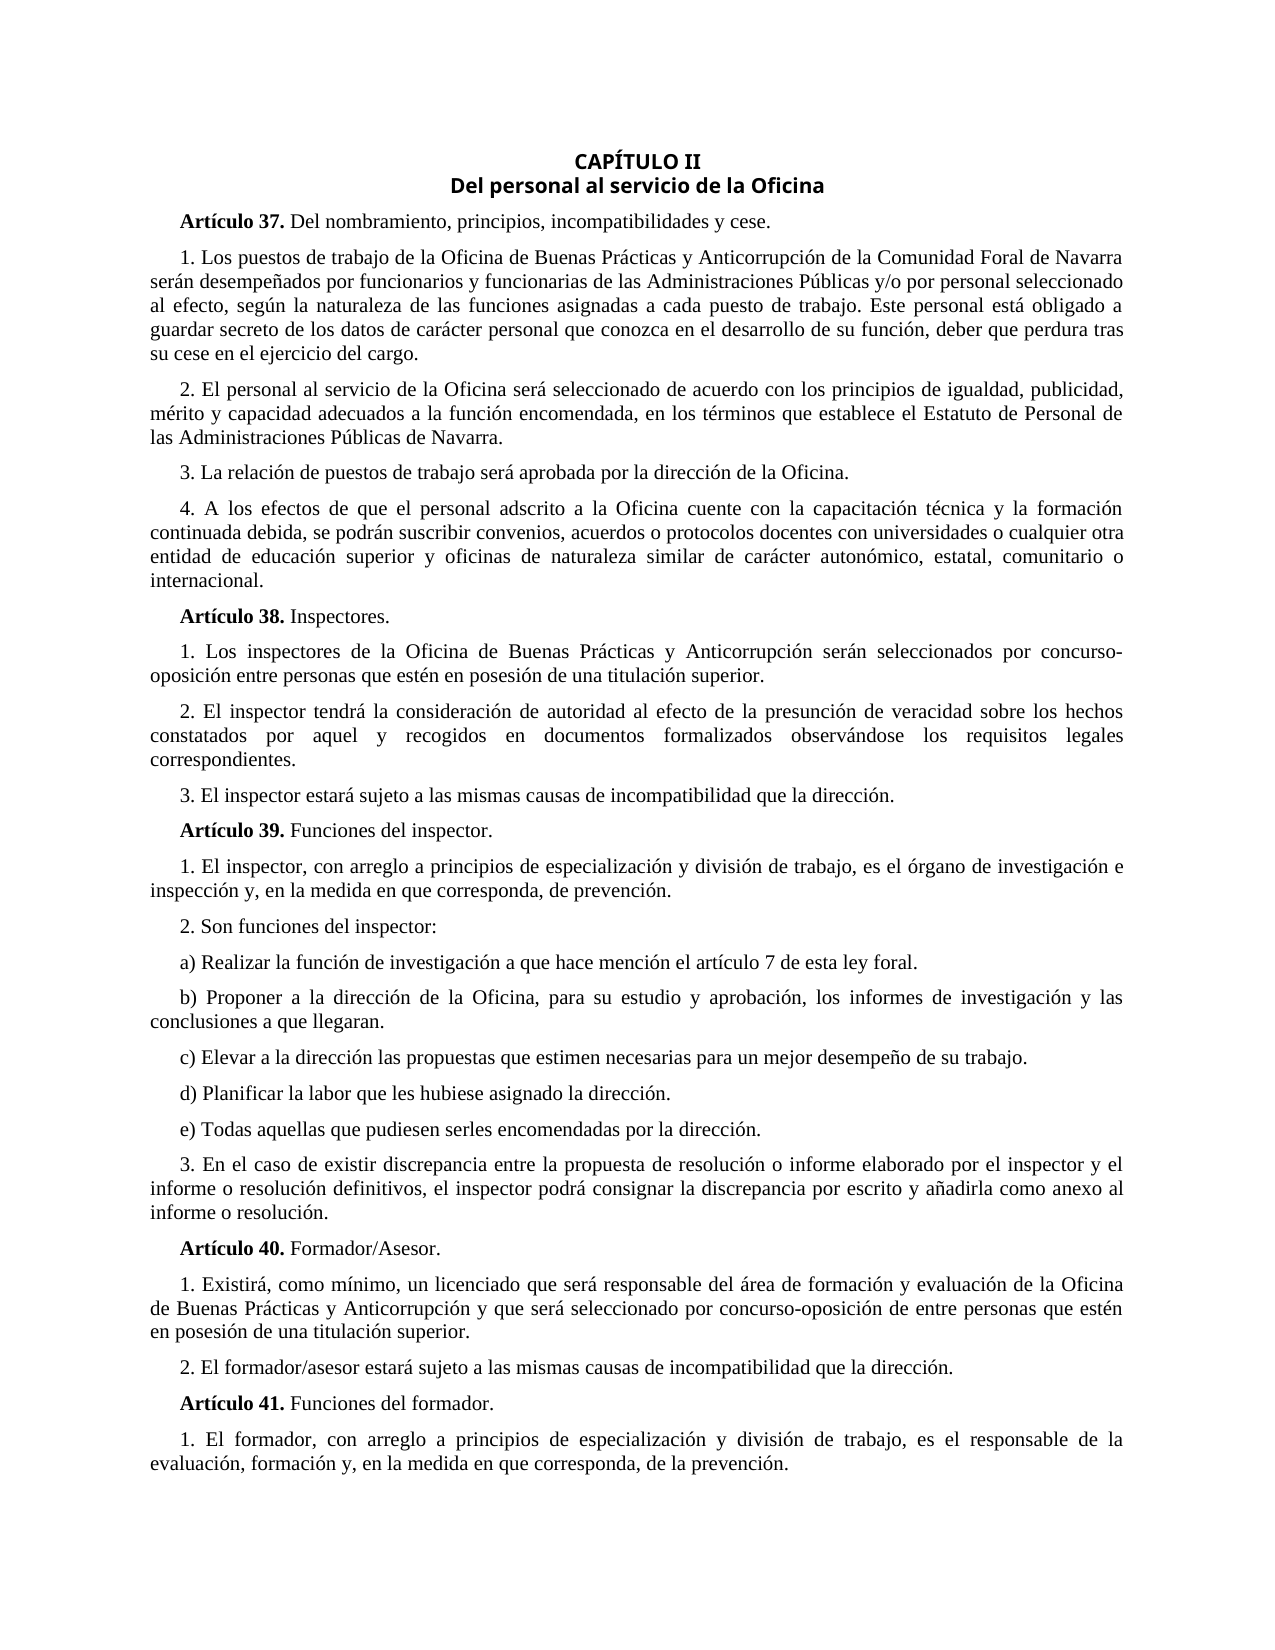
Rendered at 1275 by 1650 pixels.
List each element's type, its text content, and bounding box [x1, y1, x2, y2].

text 1. El inspector, con arreglo a principios de especialización y división de trabajo, es el órgano de investigación e inspección y, en la medida en que corresponda, de prevención. [150, 854, 1125, 902]
text 1. Los inspectores de la Oficina de Buenas Prácticas y Anticorrupción serán seleccionados por concurso-oposición entre personas que estén en posesión de una titulación superior. [150, 640, 1125, 688]
text 2. El personal al servicio de la Oficina será seleccionado de acuerdo con los principios de igualdad, publicidad, mérito y capacidad adecuados a la función encomendada, en los términos que establece el Estatuto de Personal de las Administraciones Públicas de Navarra. [150, 377, 1125, 449]
text 2. Son funciones del inspector: [150, 914, 1125, 938]
text Artículo 40. Formador/Asesor. [150, 1236, 1125, 1260]
text Artículo 38. Inspectores. [150, 604, 1125, 628]
text 3. La relación de puestos de trabajo será aprobada por la dirección de la Oficina. [150, 461, 1125, 484]
text 3. En el caso de existir discrepancia entre la propuesta de resolución o informe elaborado por el inspector y el informe o resolución definitivos, el inspector podrá consignar la discrepancia por escrito y añadirla como anexo al informe o resolución. [150, 1152, 1125, 1224]
text c) Elevar a la dirección las propuestas que estimen necesarias para un mejor desempeño de su trabajo. [150, 1045, 1125, 1069]
text 1. El formador, con arreglo a principios de especialización y división de trabajo, es el responsable de la evaluación, formación y, en la medida en que corresponda, de la prevención. [150, 1427, 1125, 1475]
text 4. A los efectos de que el personal adscrito a la Oficina cuente con la capacitación técnica y la formación continuada debida, se podrán suscribir convenios, acuerdos o protocolos docentes con universidades o cualquier otra entidad de educación superior y oficinas de naturaleza similar de carácter autonómico, estatal, comunitario o internacional. [150, 496, 1125, 592]
text a) Realizar la función de investigación a que hace mención el artículo 7 de esta ley foral. [150, 950, 1125, 974]
text 2. El inspector tendrá la consideración de autoridad al efecto de la presunción de veracidad sobre los hechos constatados por aquel y recogidos en documentos formalizados observándose los requisitos legales correspondientes. [150, 699, 1125, 771]
text b) Proponer a la dirección de la Oficina, para su estudio y aprobación, los informes de investigación y las conclusiones a que llegaran. [150, 986, 1125, 1033]
text 1. Existirá, como mínimo, un licenciado que será responsable del área de formación y evaluación de la Oficina de Buenas Prácticas y Anticorrupción y que será seleccionado por concurso-oposición de entre personas que estén en posesión de una titulación superior. [150, 1272, 1125, 1344]
text 3. El inspector estará sujeto a las mismas causas de incompatibilidad que la dirección. [150, 783, 1125, 807]
text d) Planificar la labor que les hubiese asignado la dirección. [150, 1081, 1125, 1105]
text CAPÍTULO II Del personal al servicio de la Oficina [150, 150, 1125, 198]
text Artículo 41. Funciones del formador. [150, 1391, 1125, 1415]
text Artículo 39. Funciones del inspector. [150, 819, 1125, 843]
text Artículo 37. Del nombramiento, principios, incompatibilidades y cese. [150, 210, 1125, 234]
text 1. Los puestos de trabajo de la Oficina de Buenas Prácticas y Anticorrupción de la Comunidad Foral de Navarra serán desempeñados por funcionarios y funcionarias de las Administraciones Públicas y/o por personal seleccionado al efecto, según la naturaleza de las funciones asignadas a cada puesto de trabajo. Este personal está obligado a guardar secreto de los datos de carácter personal que conozca en el desarrollo de su función, deber que perdura tras su cese en el ejercicio del cargo. [150, 245, 1125, 365]
text 2. El formador/asesor estará sujeto a las mismas causas de incompatibilidad que la dirección. [150, 1356, 1125, 1379]
text e) Todas aquellas que pudiesen serles encomendadas por la dirección. [150, 1117, 1125, 1141]
